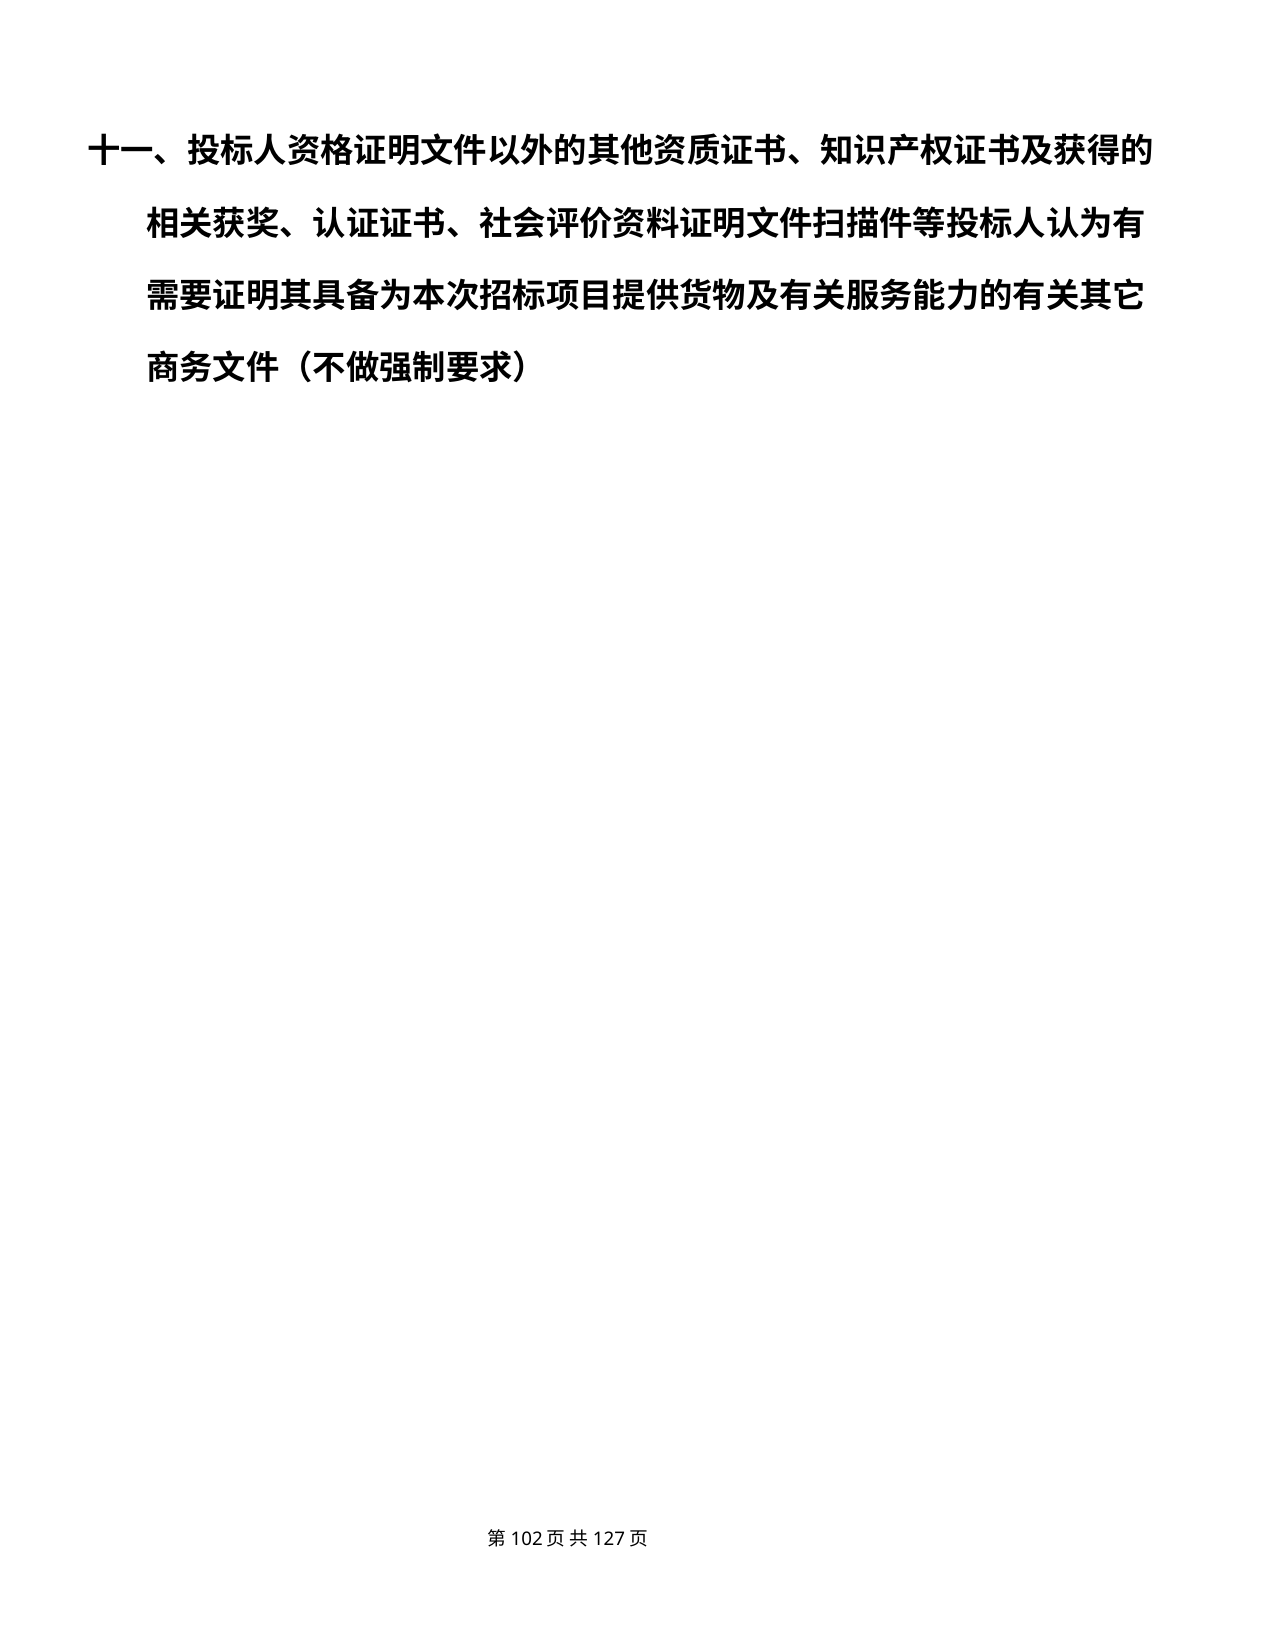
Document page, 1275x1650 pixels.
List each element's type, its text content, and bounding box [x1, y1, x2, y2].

text 十一、投标人资格证明文件以外的其他资质证书、知识产权证书及获得的相关获奖、认证证书、社会评价资料证明文件扫描件等投标人认为有需要证明其具备为本次招标项目提供货物及有关服务能力的有关其它商务文件（不做强制要求） [87, 124, 1166, 389]
